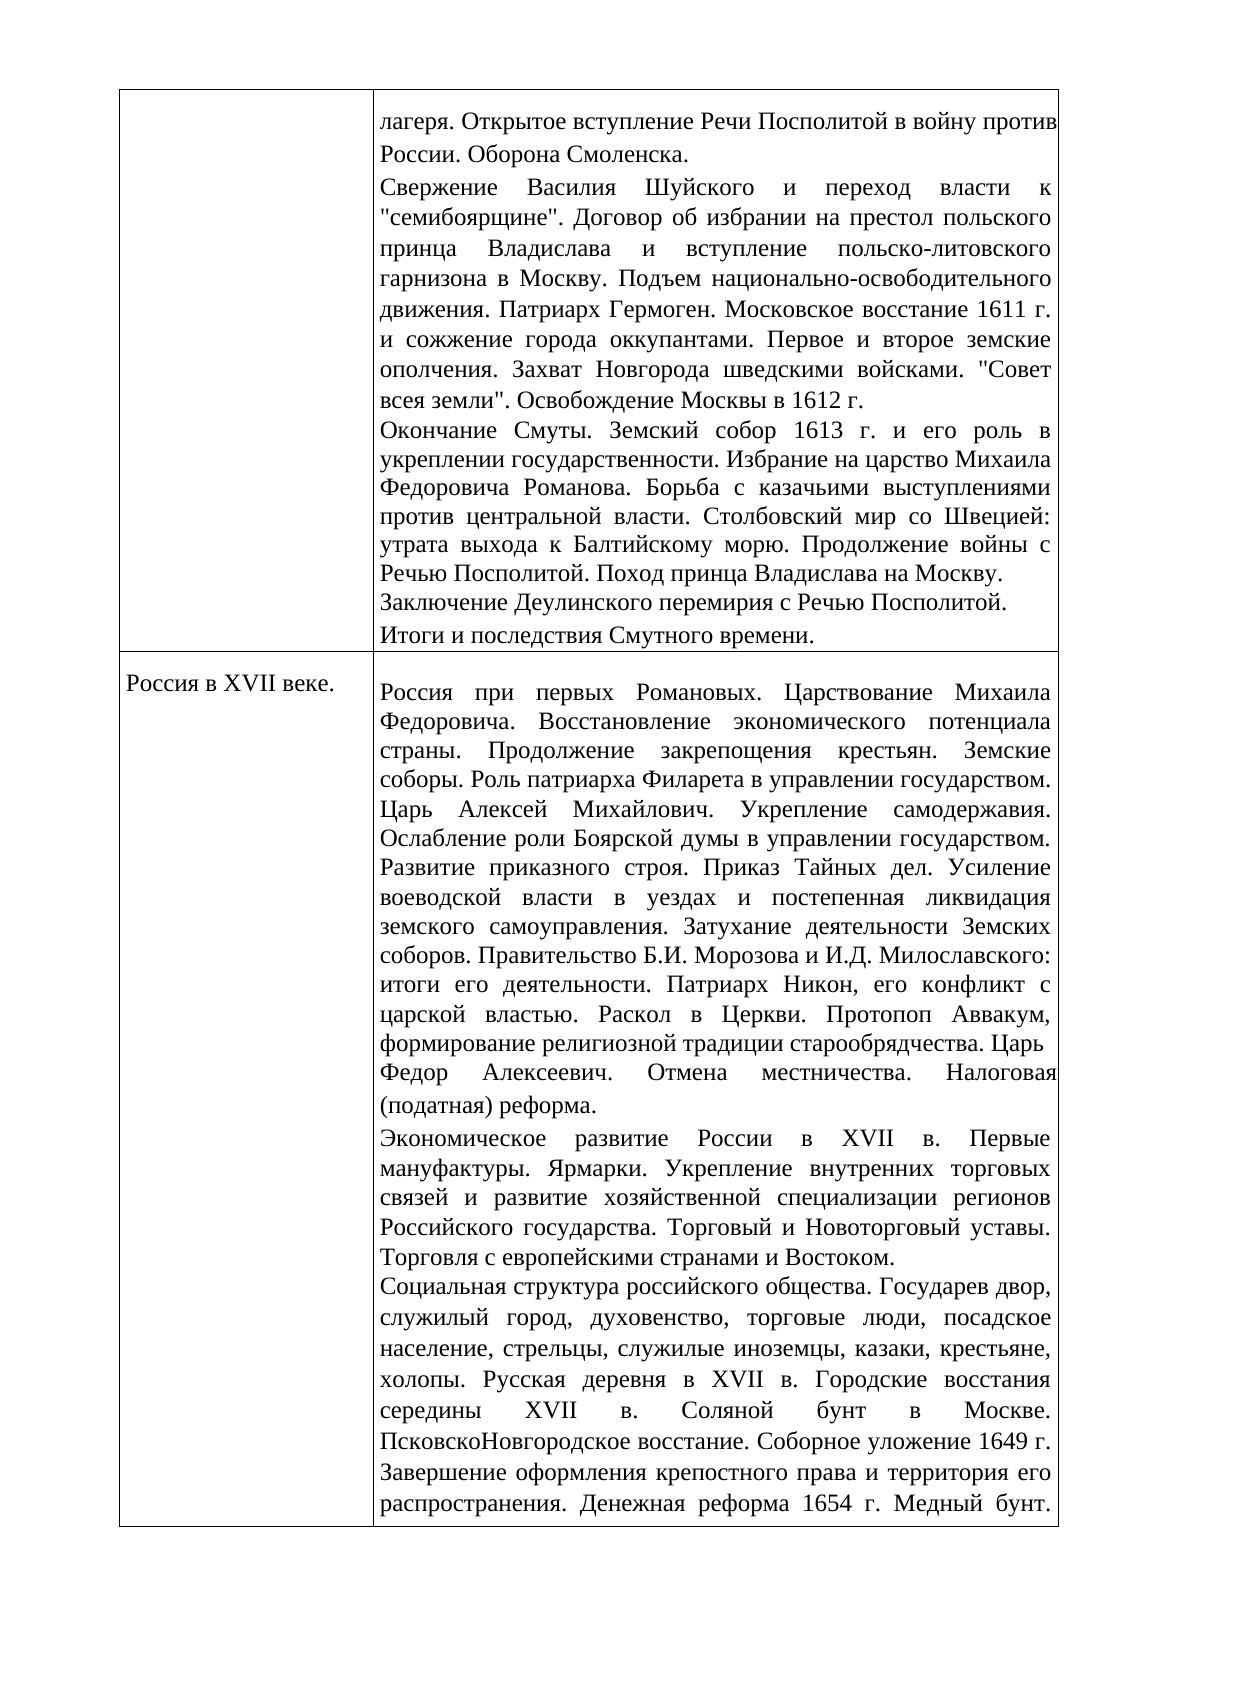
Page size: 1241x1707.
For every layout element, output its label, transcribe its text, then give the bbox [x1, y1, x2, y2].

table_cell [374, 652, 1058, 1526]
table_cell Россия в XVII веке. [120, 652, 373, 1526]
table_header [120, 90, 373, 651]
table_header лагеря. Открытое вступление Речи Посполитой в войну против России. Оборона Смоленска. Свержение Василия Шуйского и переход власти к "семибоярщине". Договор об избрании на престол польского принца Владислава и вступление польско-литовского гарнизона в Москву. Подъем национально-освободительного движения. Патриарх Гермоген. Московское восстание 1611 г. и сожжение города оккупантами. Первое и второе земские ополчения. Захват Новгорода шведскими войсками. "Совет всея земли". Освобождение Москвы в 1612 г. Окончание Смуты. Земский собор 1613 г. и его роль в укреплении государственности. Избрание на царство Михаила Федоровича Романова. Борьба с казачьими выступлениями против центральной власти. Столбовский мир со Швецией: утрата выхода к Балтийскому морю. Продолжение войны с Речью Посполитой. Поход принца Владислава на Москву. Заключение Деулинского перемирия с Речью Посполитой. Итоги и последствия Смутного времени. [374, 90, 1058, 651]
